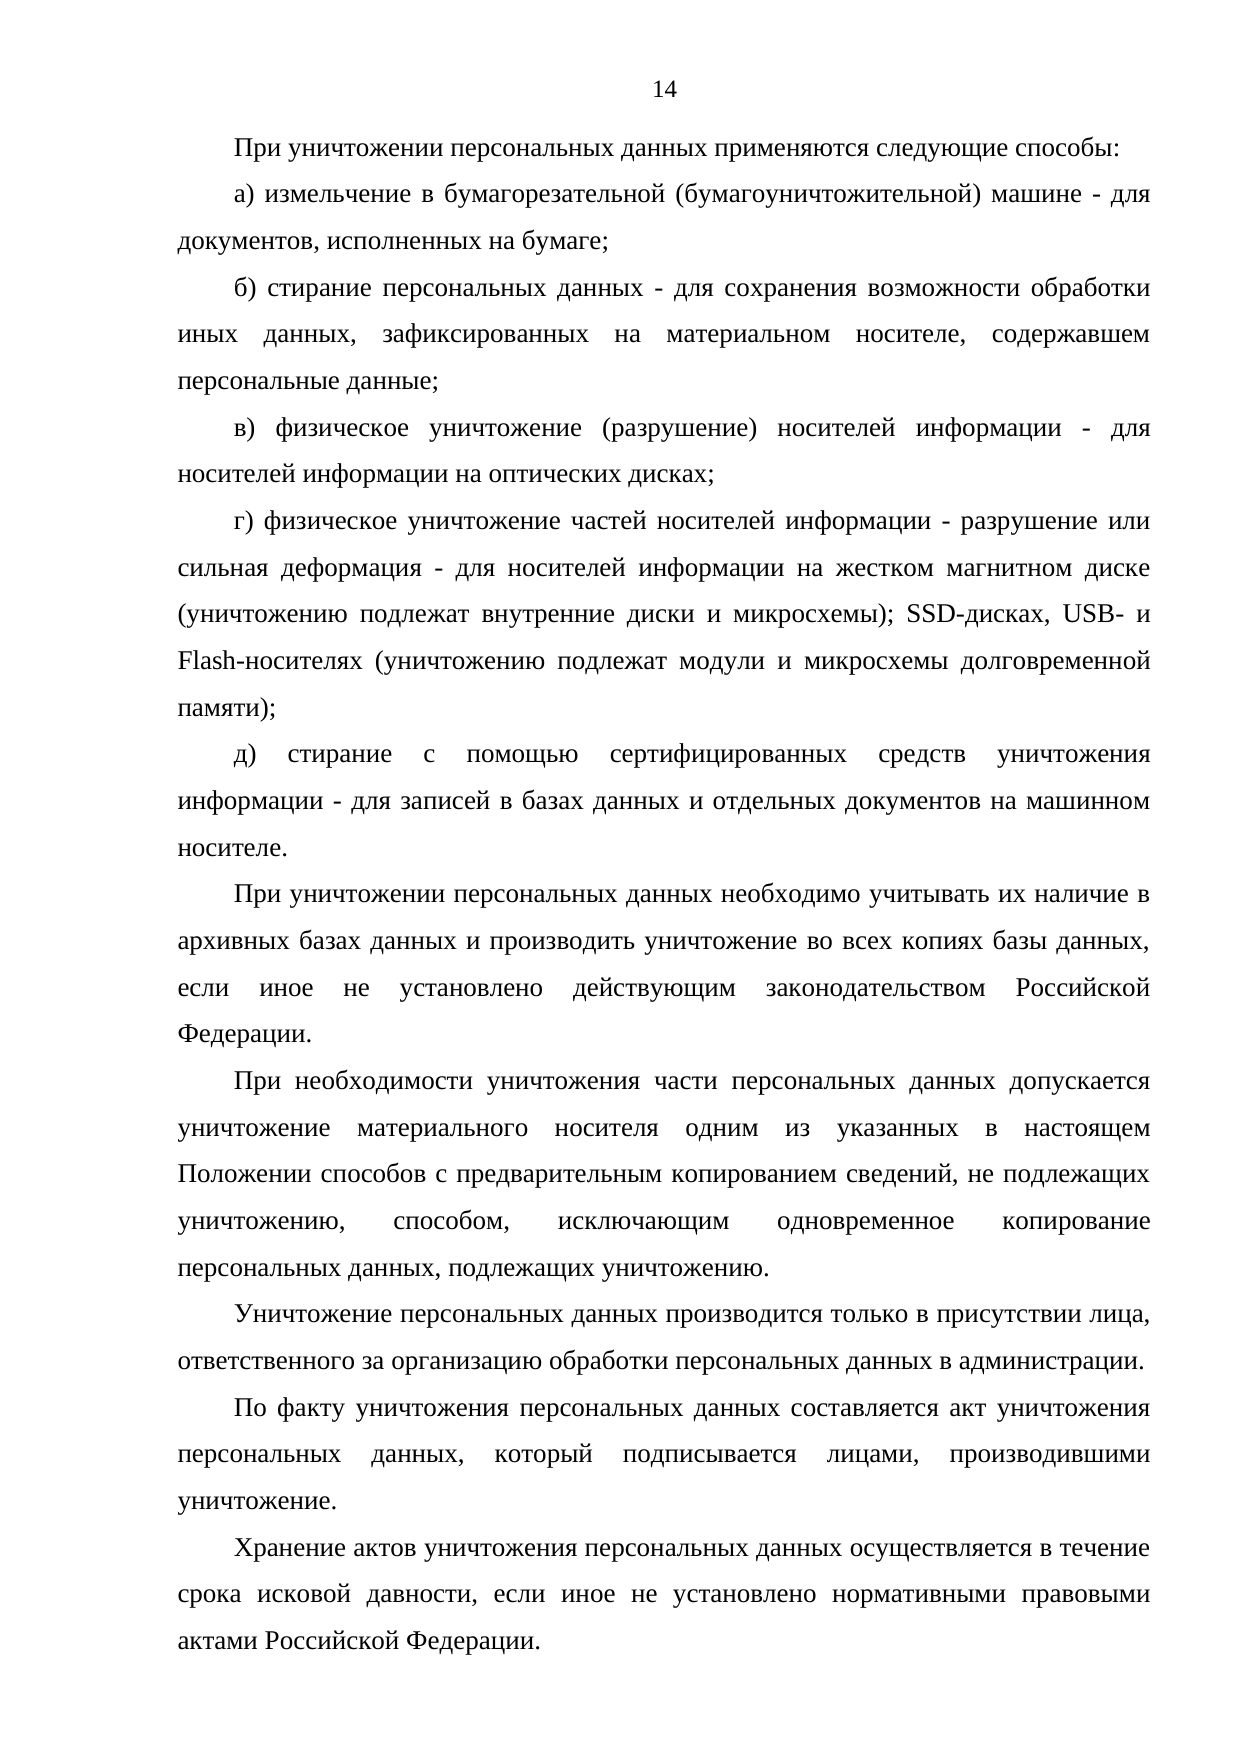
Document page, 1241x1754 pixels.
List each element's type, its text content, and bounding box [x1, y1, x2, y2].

text б) стирание персональных данных - для сохранения возможности обработки иных данных, зафиксированных на материальном носителе, содержавшем персональные данные; [177, 271, 1152, 395]
text а) измельчение в бумагорезательной (бумагоуничтожительной) машине - для документов, исполненных на бумаге; [177, 177, 1152, 255]
text По факту уничтожения персональных данных составляется акт уничтожения персональных данных, который подписывается лицами, производившими уничтожение. [177, 1391, 1152, 1515]
text д) стирание с помощью сертифицированных средств уничтожения информации - для записей в базах данных и отдельных документов на машинном носителе. [177, 737, 1152, 862]
text При уничтожении персональных данных применяются следующие способы: [177, 131, 1152, 162]
text При уничтожении персональных данных необходимо учитывать их наличие в архивных базах данных и производить уничтожение во всех копиях базы данных, если иное не установлено действующим законодательством Российской Федерации. [177, 877, 1152, 1048]
text в) физическое уничтожение (разрушение) носителей информации - для носителей информации на оптических дисках; [177, 411, 1152, 488]
text При необходимости уничтожения части персональных данных допускается уничтожение материального носителя одним из указанных в настоящем Положении способов с предварительным копированием сведений, не подлежащих уничтожению, способом, исключающим одновременное копирование персональных данных, подлежащих уничтожению. [177, 1064, 1152, 1282]
text Хранение актов уничтожения персональных данных осуществляется в течение срока исковой давности, если иное не установлено нормативными правовыми актами Российской Федерации. [177, 1531, 1152, 1655]
text г) физическое уничтожение частей носителей информации - разрушение или сильная деформация - для носителей информации на жестком магнитном диске (уничтожению подлежат внутренние диски и микросхемы); SSD-дисках, USB- и Flash-носителях (уничтожению подлежат модули и микросхемы долговременной памяти); [177, 504, 1152, 722]
text Уничтожение персональных данных производится только в присутствии лица, ответственного за организацию обработки персональных данных в администрации. [177, 1297, 1152, 1375]
